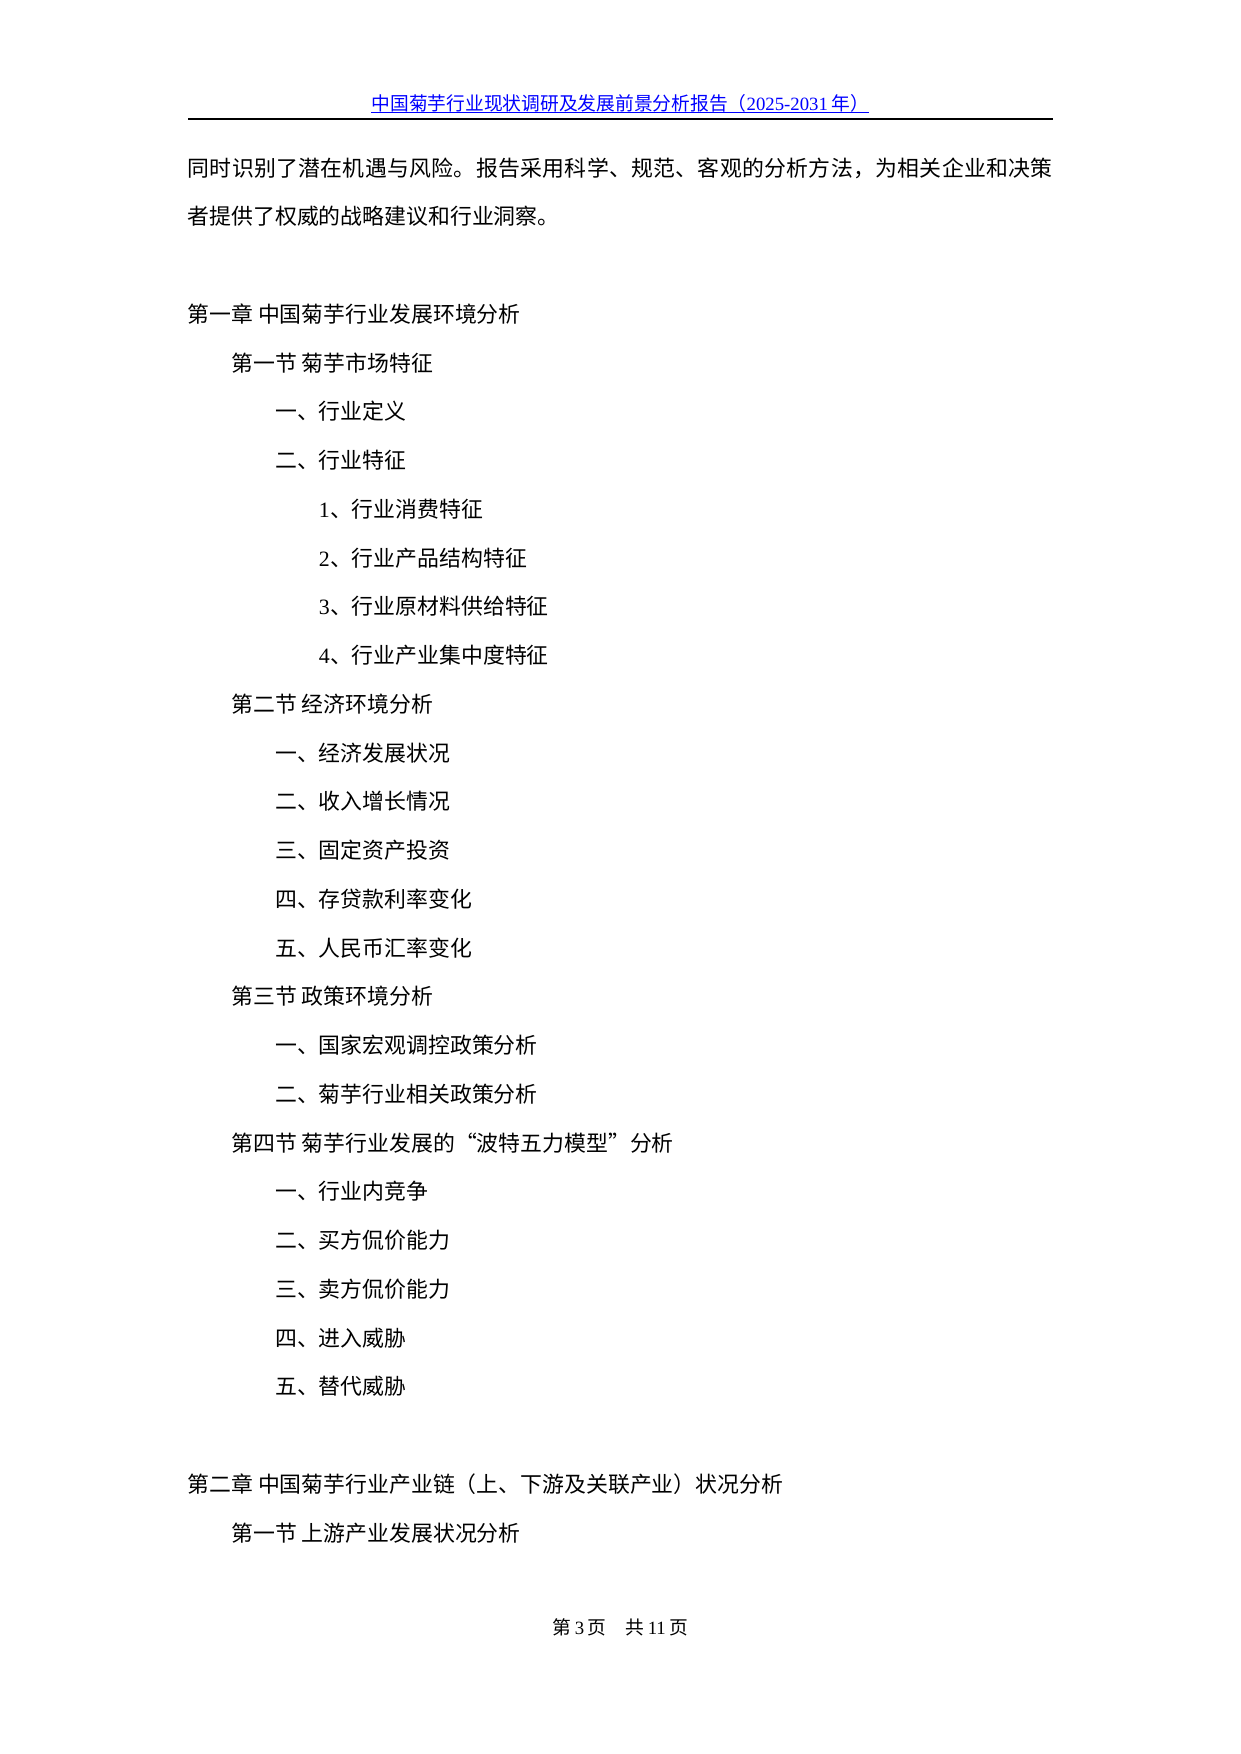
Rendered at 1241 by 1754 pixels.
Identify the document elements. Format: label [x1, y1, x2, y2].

text [187, 150, 1053, 1548]
